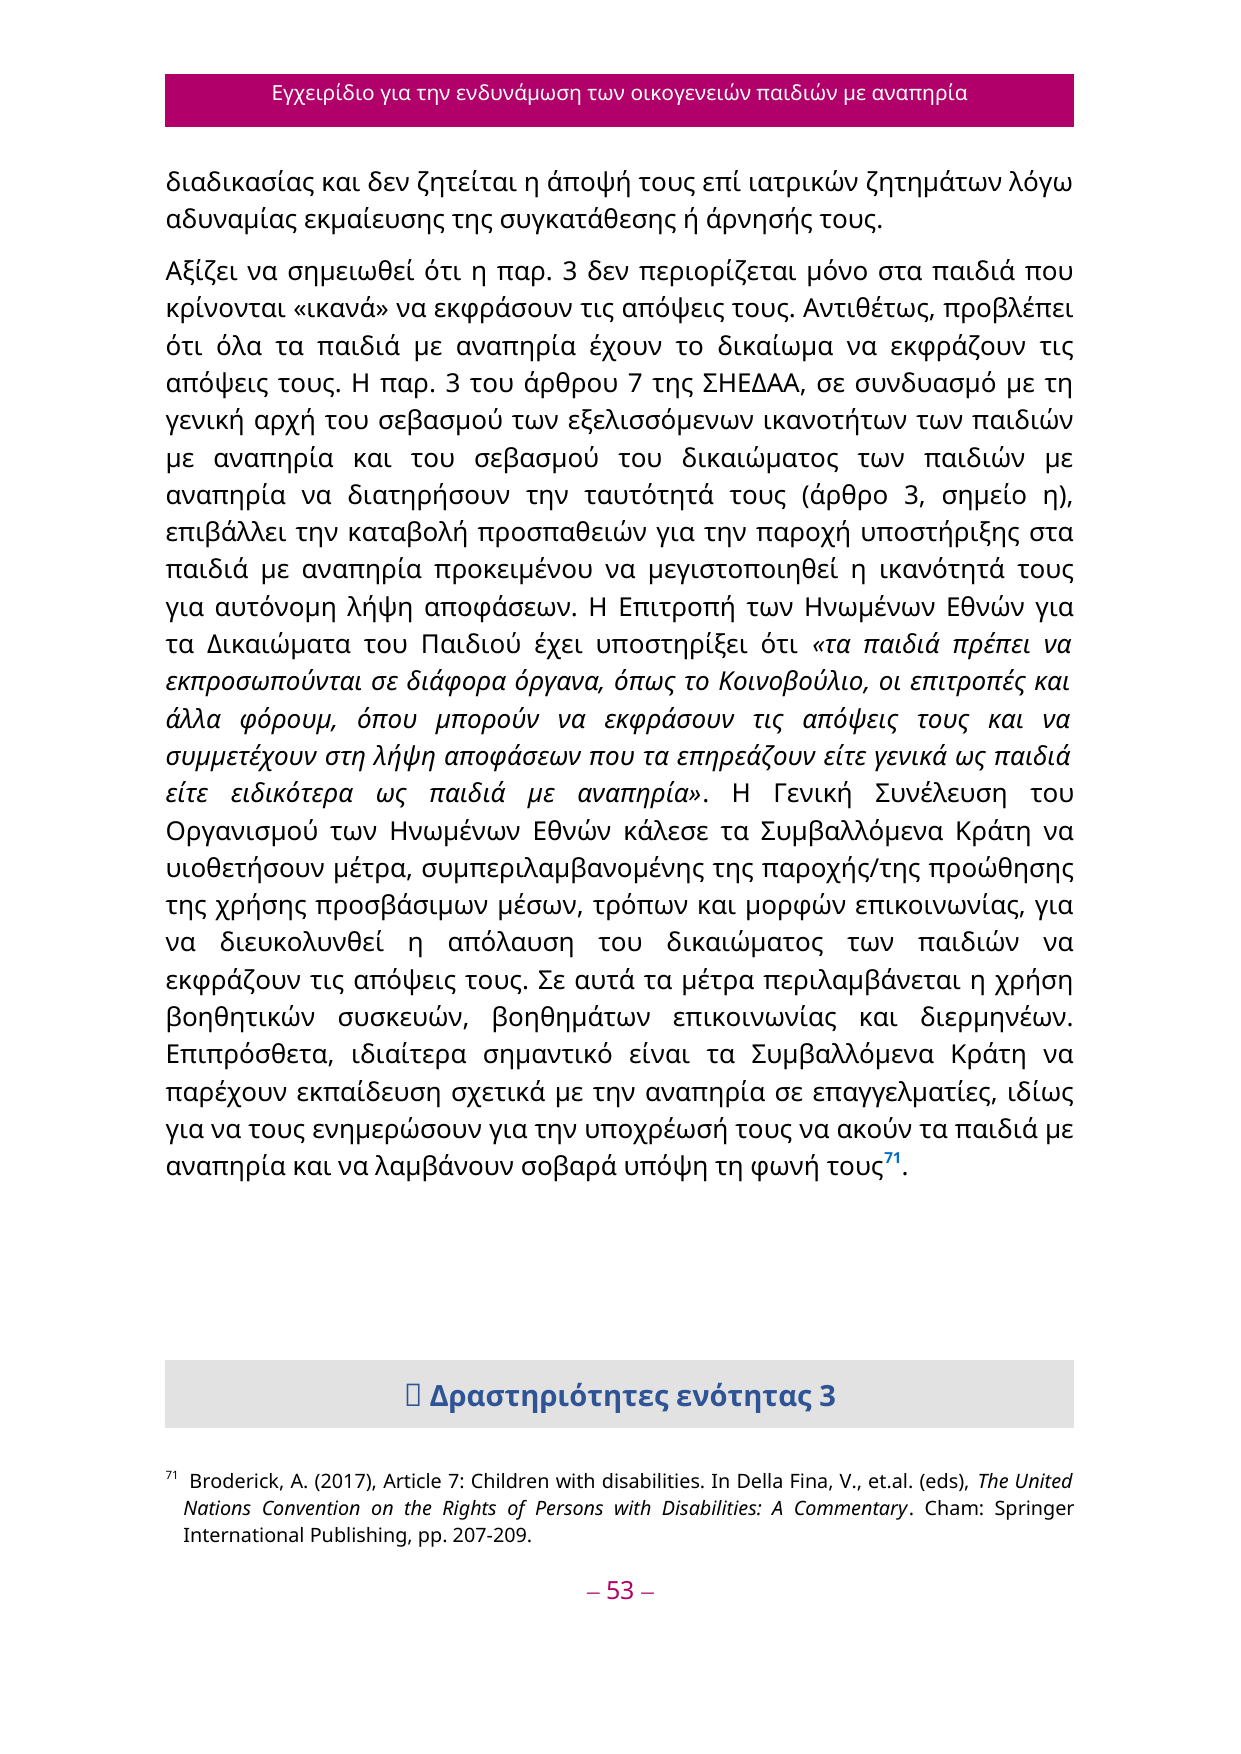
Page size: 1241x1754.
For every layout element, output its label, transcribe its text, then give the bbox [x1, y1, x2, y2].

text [165, 164, 1075, 236]
text Αξίζει να σημειωθεί ότι η παρ. 3 δεν περιορίζεται μόνο στα παιδιά που κρίνονται «ικανά» να εκφράσουν τις απόψεις τους. Αντιθέτως, προβλέπει ότι όλα τα παιδιά με αναπηρία έχουν το δικαίωμα να εκφράζουν τις απόψεις τους. Η παρ. 3 του άρθρου 7 της ΣΗΕΔΑΑ, σε συνδυασμό με τη γενική αρχή του σεβασμού των εξελισσόμενων ικανοτήτων των παιδιών με αναπηρία και του σεβασμού του δικαιώματος των παιδιών με αναπηρία να διατηρήσουν την ταυτότητά τους (άρθρο 3, σημείο η), επιβάλλει την καταβολή προσπαθειών για την παροχή υποστήριξης στα παιδιά με αναπηρία προκειμένου να μεγιστοποιηθεί η ικανότητά τους για αυτόνομη λήψη αποφάσεων. Η Επιτροπή των Ηνωμένων Εθνών για τα Δικαιώματα του Παιδιού έχει υποστηρίξει ότι «τα παιδιά πρέπει να εκπροσωπούνται σε διάφορα όργανα, όπως το Κοινοβούλιο, οι επιτροπές και άλλα φόρουμ, όπου μπορούν να εκφράσουν τις απόψεις τους και να συμμετέχουν στη λήψη αποφάσεων που τα επηρεάζουν είτε γενικά ως παιδιά είτε ειδικότερα ως παιδιά με αναπηρία». Η Γενική Συνέλευση του Οργανισμού των Ηνωμένων Εθνών κάλεσε τα Συμβαλλόμενα Κράτη να υιοθετήσουν μέτρα, συμπεριλαμβανομένης της παροχής/της προώθησης της χρήσης προσβάσιμων μέσων, τρόπων και μορφών επικοινωνίας, για να διευκολυνθεί η απόλαυση του δικαιώματος των παιδιών να εκφράζουν τις απόψεις τους. Σε αυτά τα μέτρα περιλαμβάνεται η χρήση βοηθητικών συσκευών, βοηθημάτων επικοινωνίας και διερμηνέων. Επιπρόσθετα, ιδιαίτερα σημαντικό είναι τα Συμβαλλόμενα Κράτη να παρέχουν εκπαίδευση σχετικά με την αναπηρία σε επαγγελματίες, ιδίως για να τους ενημερώσουν για την υποχρέωσή τους να ακούν τα παιδιά με αναπηρία και να λαμβάνουν σοβαρά υπόψη τη φωνή τους. [165, 253, 1075, 1183]
table_header  Δραστηριότητες ενότητας 3 [165, 1360, 1074, 1428]
